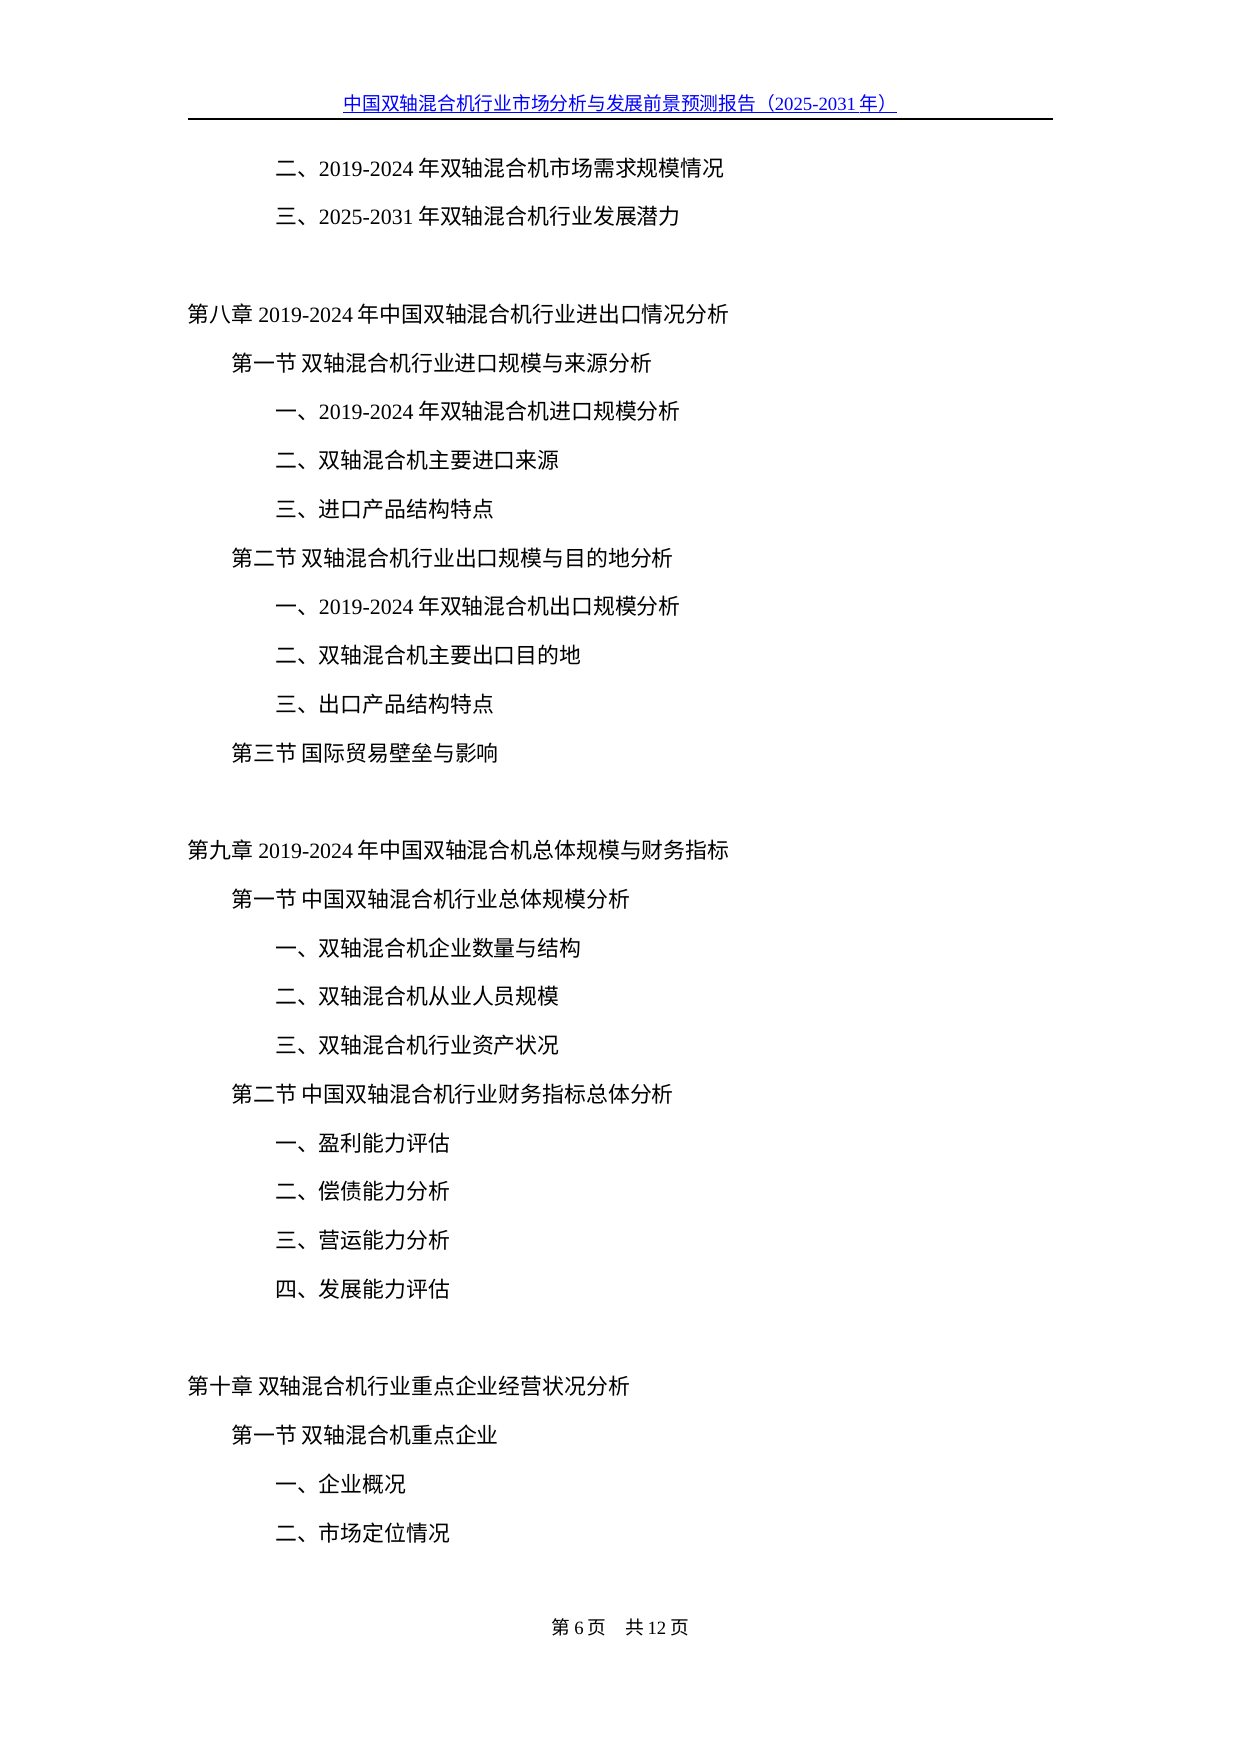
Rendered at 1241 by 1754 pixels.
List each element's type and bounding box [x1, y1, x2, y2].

text [187, 150, 1053, 1548]
